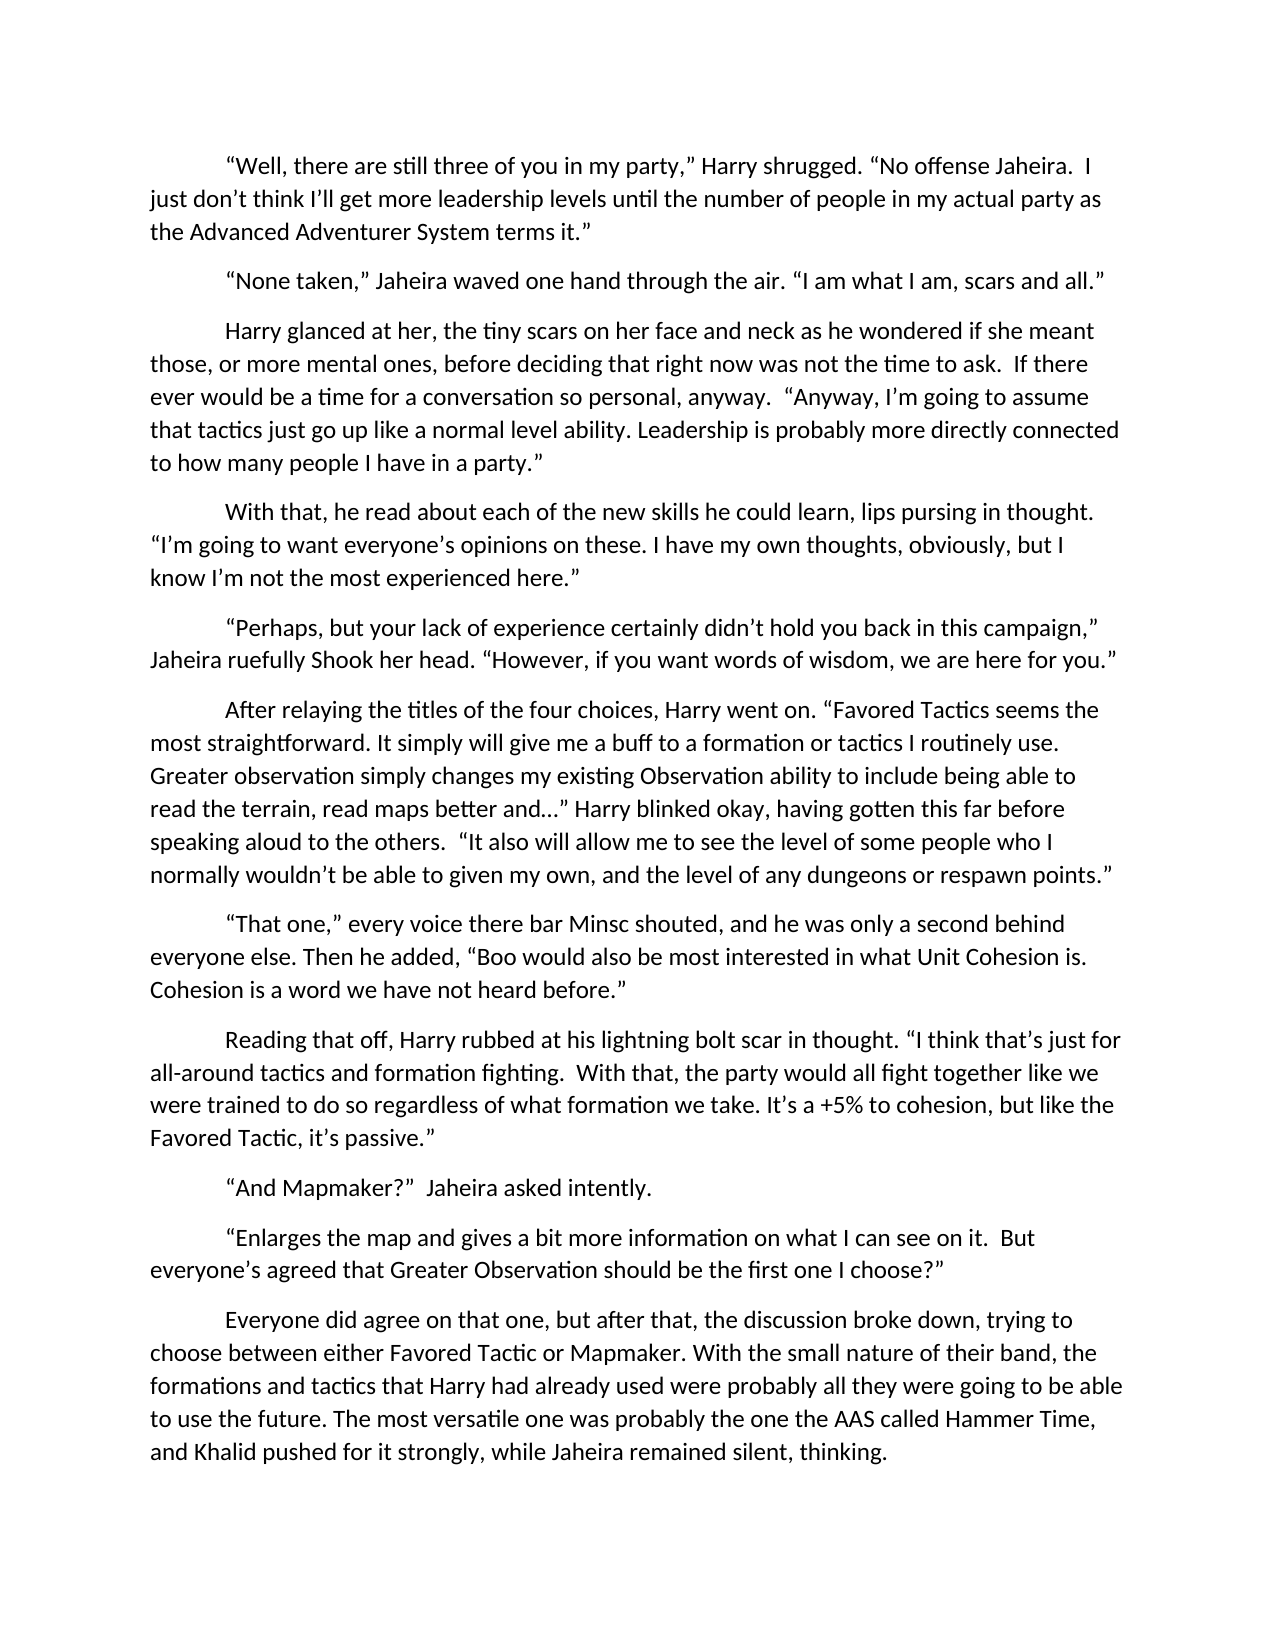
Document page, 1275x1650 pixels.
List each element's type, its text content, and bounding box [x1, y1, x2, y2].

text Everyone did agree on that one, but after that, the discussion broke down, trying to choose between either Favored Tactic or Mapmaker. With the small nature of their band, the formations and tactics that Harry had already used were probably all they were going to be able to use the future. The most versatile one was probably the one the AAS called Hammer Time, and Khalid pushed for it strongly, while Jaheira remained silent, thinking. [150, 1304, 1125, 1466]
text “And Mapmaker?” Jaheira asked intently. [150, 1172, 1125, 1203]
text Reading that off, Harry rubbed at his lightning bolt scar in thought. “I think that’s just for all-around tactics and formation fighting. With that, the party would all fight together like we were trained to do so regardless of what formation we take. It’s a +5% to cohesion, but like the Favored Tactic, it’s passive.” [150, 1024, 1125, 1153]
text After relaying the titles of the four choices, Harry went on. “Favored Tactics seems the most straightforward. It simply will give me a buff to a formation or tactics I routinely use. Greater observation simply changes my existing Observation ability to include being able to read the terrain, read maps better and…” Harry blinked okay, having gotten this far before speaking aloud to the others. “It also will allow me to see the level of some people who I normally wouldn’t be able to given my own, and the level of any dungeons or respawn points.” [150, 694, 1125, 889]
text “Enlarges the map and gives a bit more information on what I can see on it. But everyone’s agreed that Greater Observation should be the first one I choose?” [150, 1222, 1125, 1285]
text “That one,” every voice there bar Minsc shouted, and he was only a second behind everyone else. Then he added, “Boo would also be most interested in what Unit Cohesion is. Cohesion is a word we have not heard before.” [150, 908, 1125, 1005]
text Harry glanced at her, the tiny scars on her face and neck as he wondered if she meant those, or more mental ones, before deciding that right now was not the time to ask. If there ever would be a time for a conversation so personal, anyway. “Anyway, I’m going to assume that tactics just go up like a normal level ability. Leadership is probably more directly connected to how many people I have in a party.” [150, 315, 1125, 477]
text “None taken,” Jaheira waved one hand through the air. “I am what I am, scars and all.” [150, 265, 1125, 296]
text With that, he read about each of the new skills he could learn, lips pursing in thought. “I’m going to want everyone’s opinions on these. I have my own thoughts, obviously, but I know I’m not the most experienced here.” [150, 496, 1125, 593]
text “Perhaps, but your lack of experience certainly didn’t hold you back in this campaign,” Jaheira ruefully Shook her head. “However, if you want words of wisdom, we are here for you.” [150, 612, 1125, 675]
text “Well, there are still three of you in my party,” Harry shrugged. “No offense Jaheira. I just don’t think I’ll get more leadership levels until the number of people in my actual party as the Advanced Adventurer System terms it.” [150, 150, 1125, 246]
